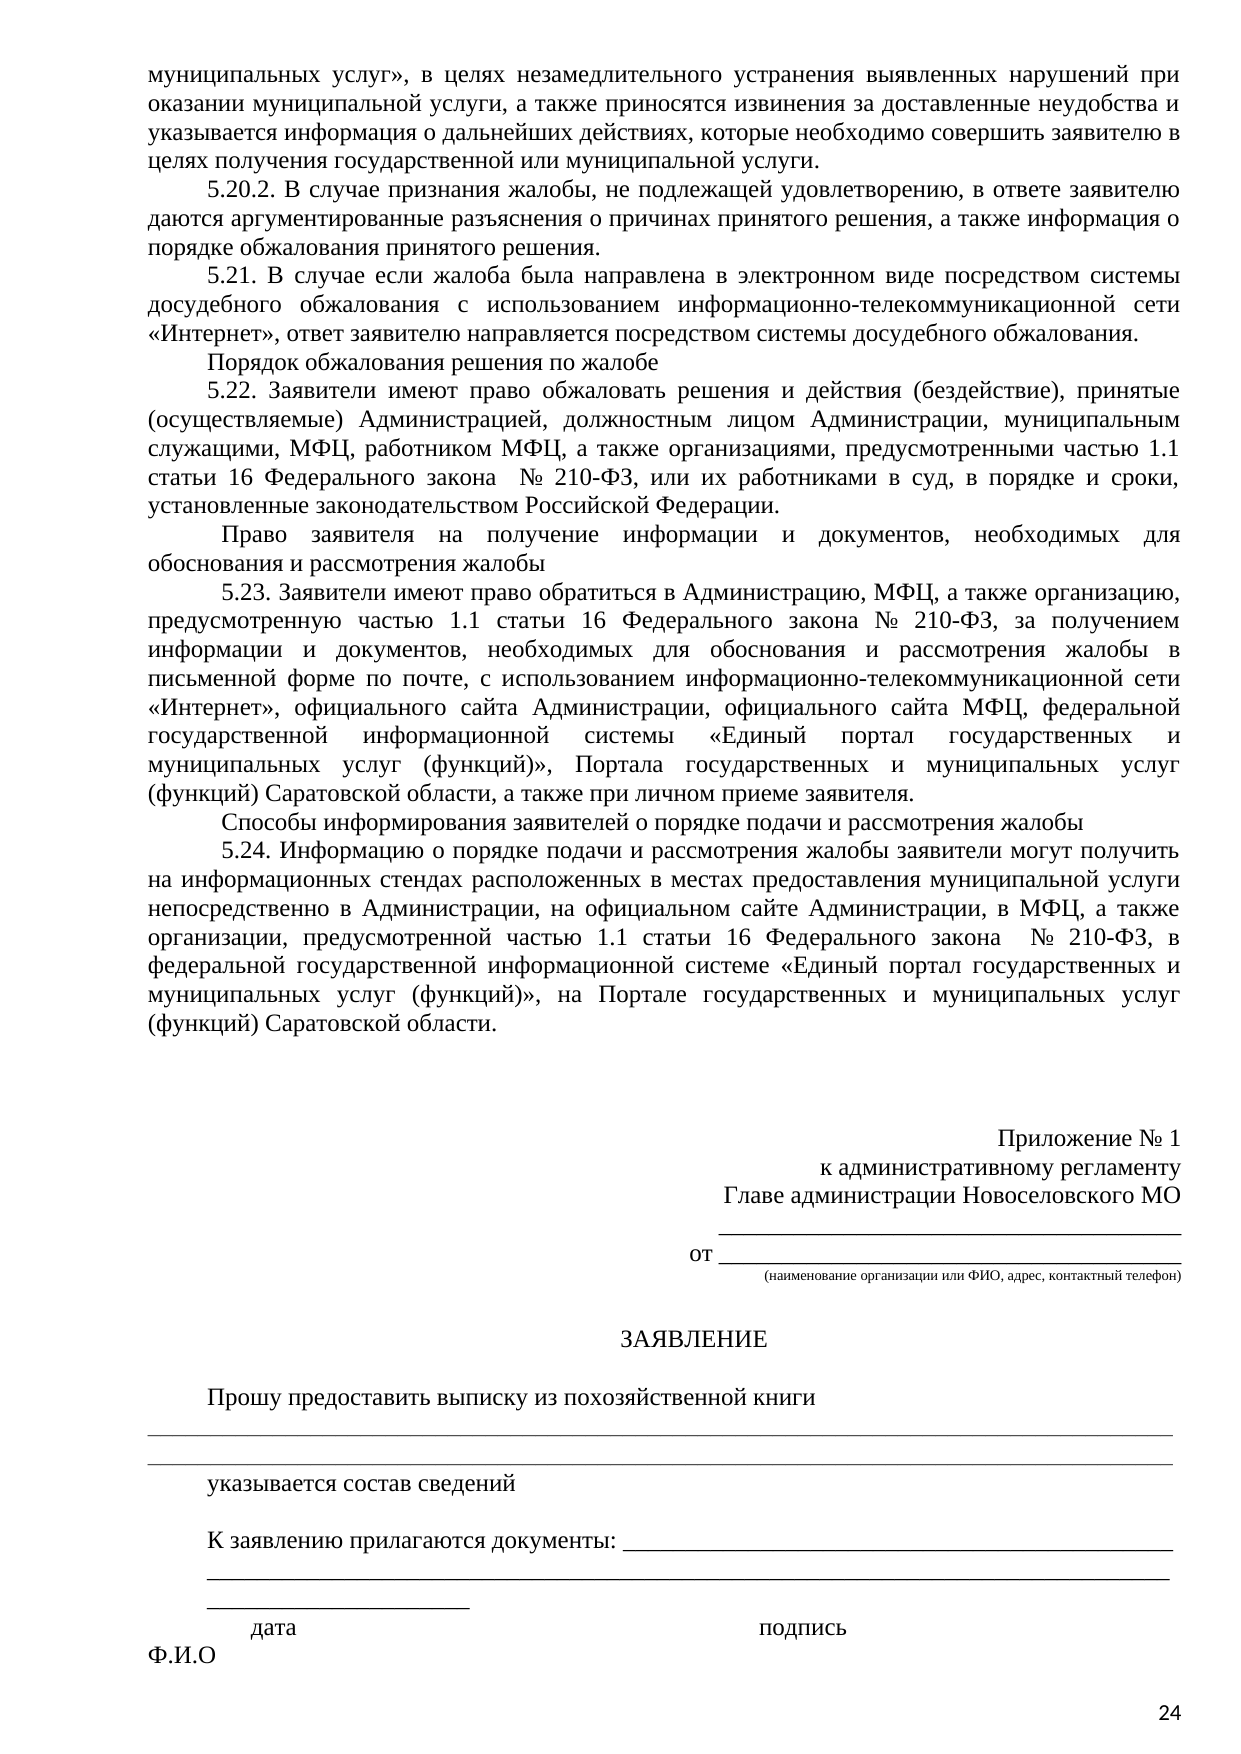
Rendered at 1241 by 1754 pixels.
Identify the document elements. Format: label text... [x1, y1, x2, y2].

text Право заявителя на получение информации и документов, необходимых для обоснования и рассмотрения жалобы [148, 519, 1181, 577]
text Приложение № 1 [148, 1123, 1181, 1152]
text _____________________________________ [148, 1209, 1181, 1238]
text Главе администрации Новоселовского МО [148, 1180, 1181, 1209]
text К заявлению прилагаются документы: ____________________________________________ [148, 1525, 1181, 1554]
text ____________________________________________________________________________________________________________________________________________________________________ [148, 1410, 1181, 1468]
text ЗАЯВЛЕНИЕ [148, 1324, 1181, 1353]
text к административному регламенту [148, 1152, 1181, 1180]
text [148, 59, 1181, 174]
text Способы информирования заявителей о порядке подачи и рассмотрения жалобы [148, 807, 1181, 835]
text дата подпись Ф.И.О [148, 1612, 1181, 1669]
text _____________________ [148, 1583, 1181, 1612]
text _____________________________________________________________________________ [148, 1554, 1181, 1583]
text 5.21. В случае если жалоба была направлена в электронном виде посредством системы досудебного обжалования с использованием информационно-телекоммуникационной сети «Интернет», ответ заявителю направляется посредством системы досудебного обжалования. [148, 260, 1181, 347]
text 5.20.2. В случае признания жалобы, не подлежащей удовлетворению, в ответе заявителю даются аргументированные разъяснения о причинах принятого решения, а также информация о порядке обжалования принятого решения. [148, 174, 1181, 260]
text от _____________________________________ [148, 1238, 1181, 1267]
text 5.23. Заявители имеют право обратиться в Администрацию, МФЦ, а также организацию, предусмотренную частью 1.1 статьи 16 Федерального закона № 210-ФЗ, за получением информации и документов, необходимых для обоснования и рассмотрения жалобы в письменной форме по почте, с использованием информационно-телекоммуникационной сети «Интернет», официального сайта Администрации, официального сайта МФЦ, федеральной государственной информационной системы «Единый портал государственных и муниципальных услуг (функций)», Портала государственных и муниципальных услуг (функций) Саратовской области, а также при личном приеме заявителя. [148, 577, 1181, 807]
text Порядок обжалования решения по жалобе [148, 347, 1181, 375]
text 5.24. Информацию о порядке подачи и рассмотрения жалобы заявители могут получить на информационных стендах расположенных в местах предоставления муниципальной услуги непосредственно в Администрации, на официальном сайте Администрации, в МФЦ, а также организации, предусмотренной частью 1.1 статьи 16 Федерального закона № 210-ФЗ, в федеральной государственной информационной системе «Единый портал государственных и муниципальных услуг (функций)», на Портале государственных и муниципальных услуг (функций) Саратовской области. [148, 835, 1181, 1037]
text указывается состав сведений [148, 1468, 1181, 1497]
text (наименование организации или ФИО, адрес, контактный телефон) [148, 1267, 1181, 1295]
text 5.22. Заявители имеют право обжаловать решения и действия (бездействие), принятые (осуществляемые) Администрацией, должностным лицом Администрации, муниципальным служащими, МФЦ, работником МФЦ, а также организациями, предусмотренными частью 1.1 статьи 16 Федерального закона № 210-ФЗ, или их работниками в суд, в порядке и сроки, установленные законодательством Российской Федерации. [148, 375, 1181, 519]
text Прошу предоставить выписку из похозяйственной книги [148, 1382, 1181, 1410]
